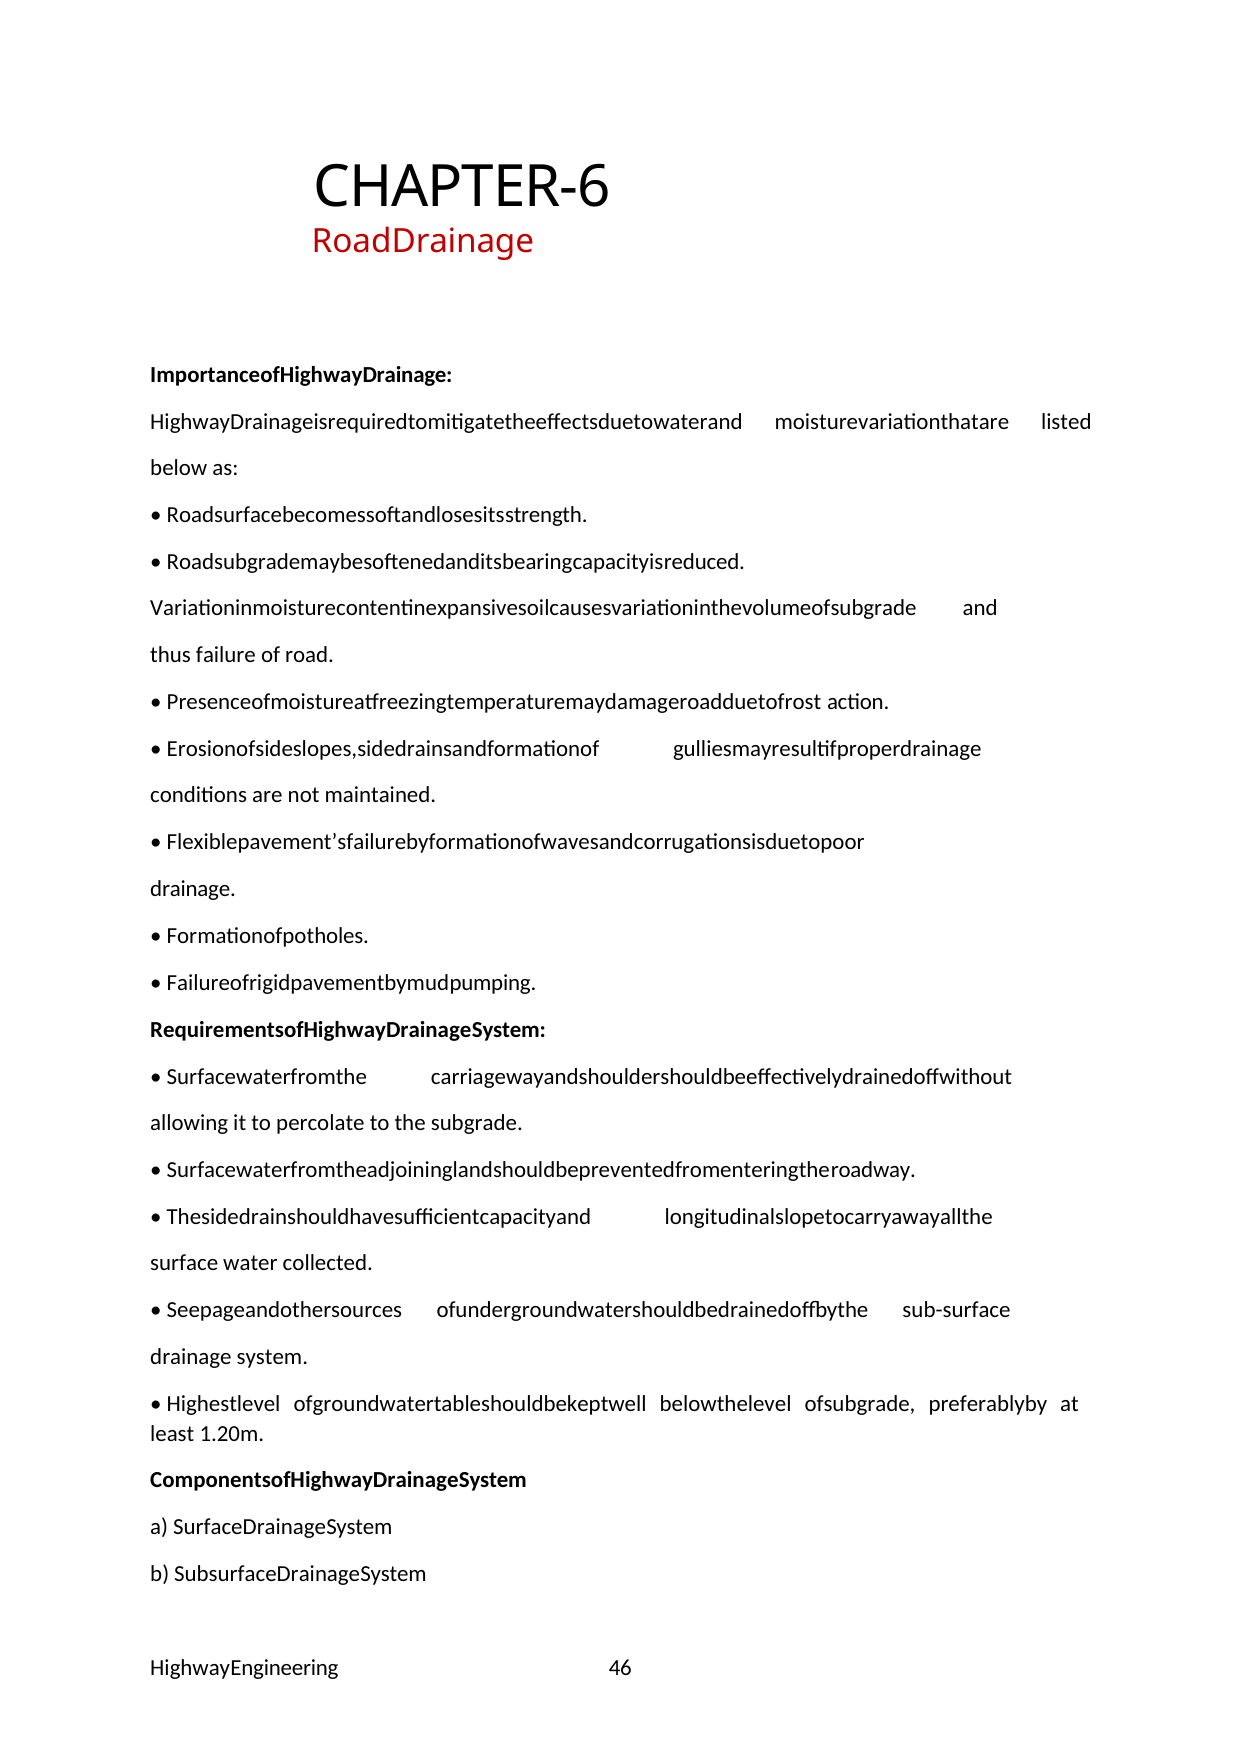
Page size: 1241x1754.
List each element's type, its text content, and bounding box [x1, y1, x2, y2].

text ImportanceofHighwayDrainage: [150, 360, 1093, 388]
list Roadsurfacebecomessoftandlosesitsstrength. [150, 500, 1093, 528]
list SurfaceDrainageSystem [150, 1512, 1093, 1540]
list Seepageandothersources ofundergroundwatershouldbedrainedoffbythe sub-surface drainage system. [150, 1295, 1011, 1370]
list Erosionofsideslopes,sidedrainsandformationof gulliesmayresultifproperdrainage conditions are not maintained. [150, 734, 982, 808]
text Variationinmoisturecontentinexpansivesoilcausesvariationinthevolumeofsubgrade and thus failure of road. [150, 593, 998, 668]
text RequirementsofHighwayDrainageSystem: [150, 1015, 1093, 1043]
subtitle CHAPTER-6 [313, 149, 929, 221]
text ComponentsofHighwayDrainageSystem [150, 1465, 1093, 1493]
list Thesidedrainshouldhavesufficientcapacityand longitudinalslopetocarryawayallthe surface water collected. [150, 1202, 993, 1276]
list Flexiblepavement’sfailurebyformationofwavesandcorrugationsisduetopoor drainage. [150, 827, 927, 902]
list Surfacewaterfromtheadjoininglandshouldbepreventedfromenteringtheroadway. [150, 1155, 1093, 1183]
list Highestlevel ofgroundwatertableshouldbekeptwell belowthelevel ofsubgrade, preferablyby at least 1.20m. [150, 1389, 1080, 1447]
list Presenceofmoistureatfreezingtemperaturemaydamageroadduetofrost action. [150, 687, 1093, 715]
list Surfacewaterfromthe carriagewayandshouldershouldbeeffectivelydrainedoffwithout allowing it to percolate to the subgrade. [150, 1062, 1013, 1136]
subtitle RoadDrainage [311, 221, 929, 261]
list Formationofpotholes. [150, 921, 1093, 949]
list Failureofrigidpavementbymudpumping. [150, 968, 1093, 996]
list SubsurfaceDrainageSystem [150, 1559, 1093, 1587]
text HighwayDrainageisrequiredtomitigatetheeffectsduetowaterand moisturevariationthatare listed below as: [150, 407, 1093, 481]
list Roadsubgrademaybesoftenedanditsbearingcapacityisreduced. [150, 547, 1093, 575]
